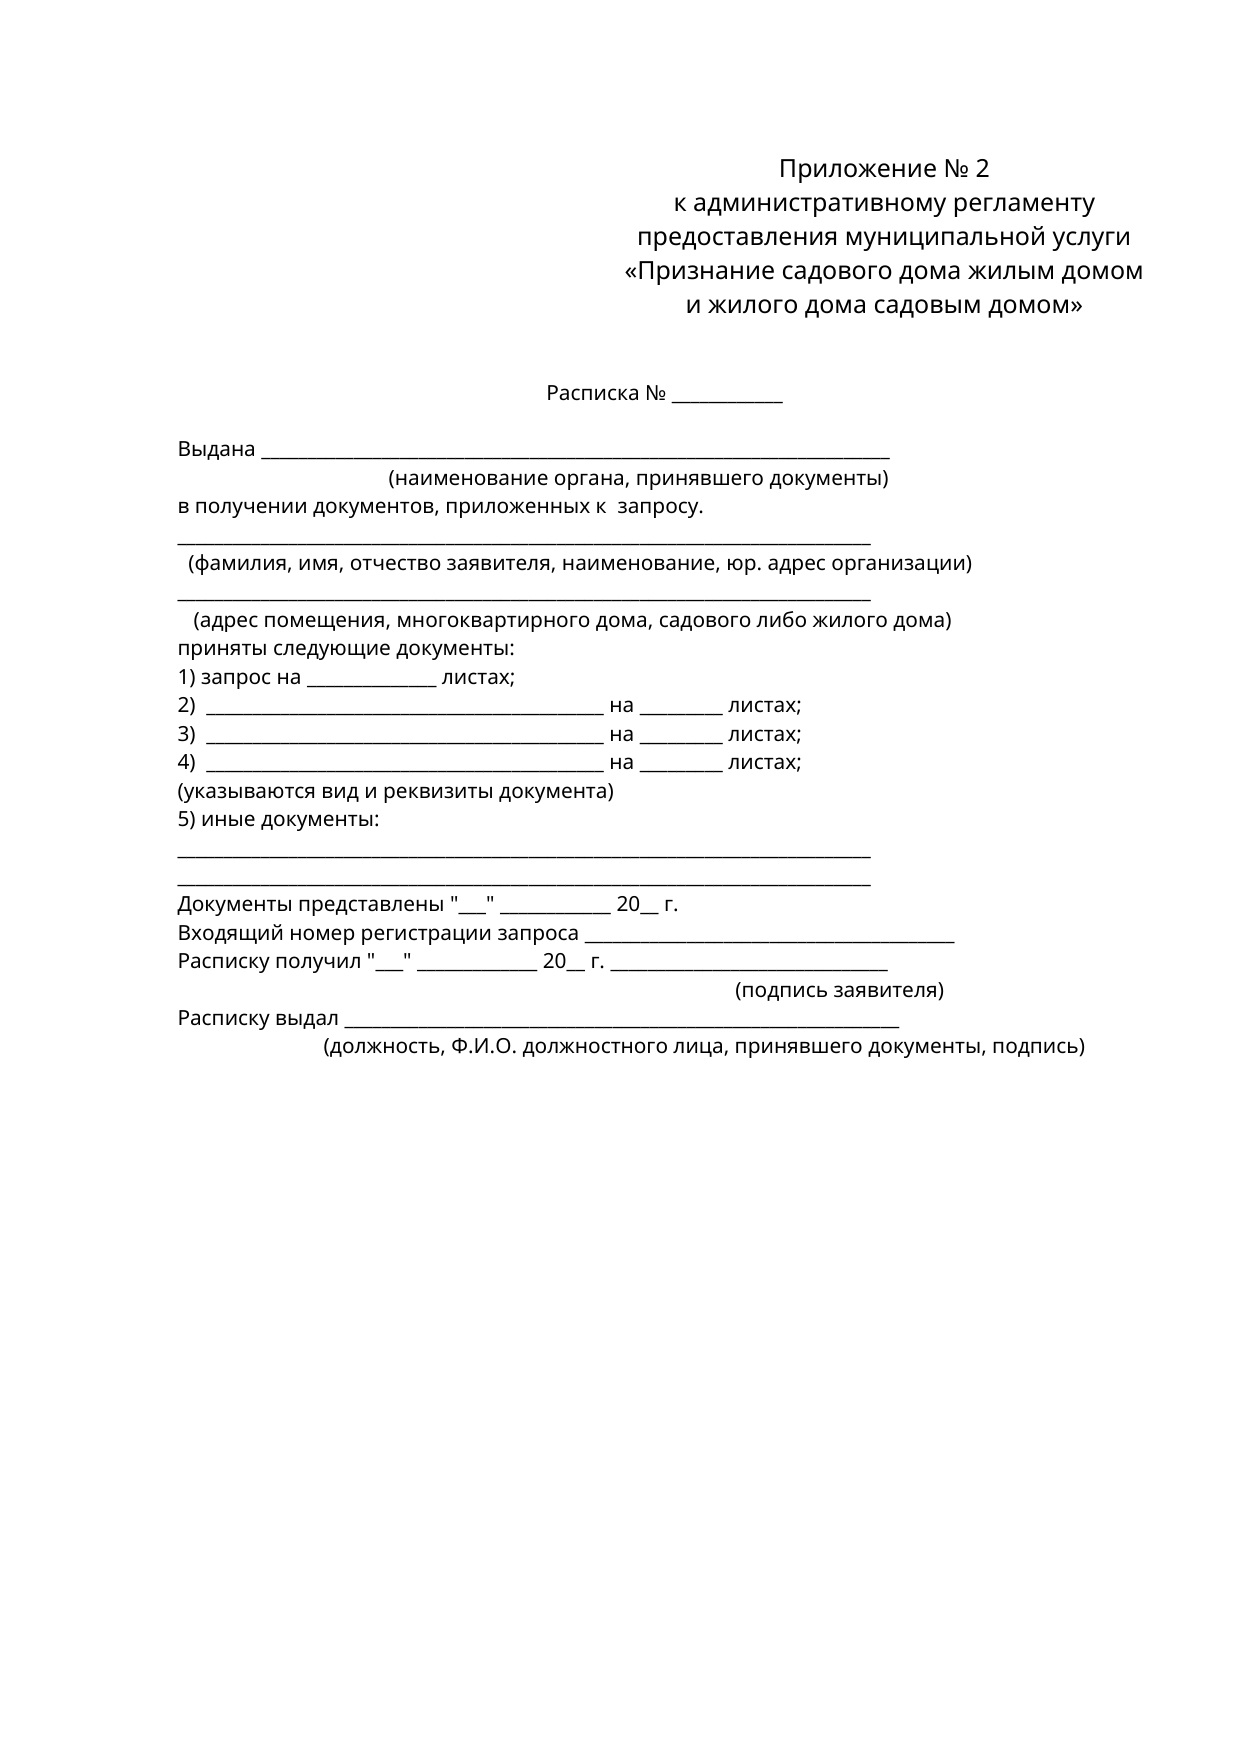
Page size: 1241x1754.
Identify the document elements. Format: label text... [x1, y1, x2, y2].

text Выдана ____________________________________________________________________ [177, 434, 1152, 463]
text (фамилия, имя, отчество заявителя, наименование, юр. адрес организации) [177, 548, 1152, 577]
text 1) запрос на ______________ листах; [177, 662, 1152, 690]
text ___________________________________________________________________________ [177, 520, 1152, 548]
text (должность, Ф.И.О. должностного лица, принявшего документы, подпись) [177, 1032, 1152, 1060]
text 3) ___________________________________________ на _________ листах; [177, 719, 1152, 747]
text 2) ___________________________________________ на _________ листах; [177, 690, 1152, 719]
text ___________________________________________________________________________ [177, 833, 1152, 861]
text ___________________________________________________________________________ [177, 577, 1152, 605]
text (подпись заявителя) [177, 975, 1152, 1003]
text Входящий номер регистрации запроса ________________________________________ [177, 918, 1152, 946]
text приняты следующие документы: [177, 633, 1152, 662]
text (адрес помещения, многоквартирного дома, садового либо жилого дома) [177, 605, 1152, 633]
text (наименование органа, принявшего документы) [177, 463, 1152, 491]
text Документы представлены "___" ____________ 20__ г. [177, 889, 1152, 918]
text Расписка № ____________ [177, 378, 1152, 406]
text (указываются вид и реквизиты документа) [177, 776, 1152, 804]
text 5) иные документы: [177, 804, 1152, 833]
text в получении документов, приложенных к запросу. [177, 491, 1152, 520]
text Расписку выдал ____________________________________________________________ [177, 1003, 1152, 1032]
text Расписку получил "___" _____________ 20__ г. ______________________________ [177, 946, 1152, 975]
table_header Приложение № 2 к административному регламенту предоставления муниципальной услуги «Признание садового дома жилым домом и жилого дома садовым домом» [605, 150, 1163, 321]
text 4) ___________________________________________ на _________ листах; [177, 747, 1152, 776]
text ___________________________________________________________________________ [177, 861, 1152, 889]
